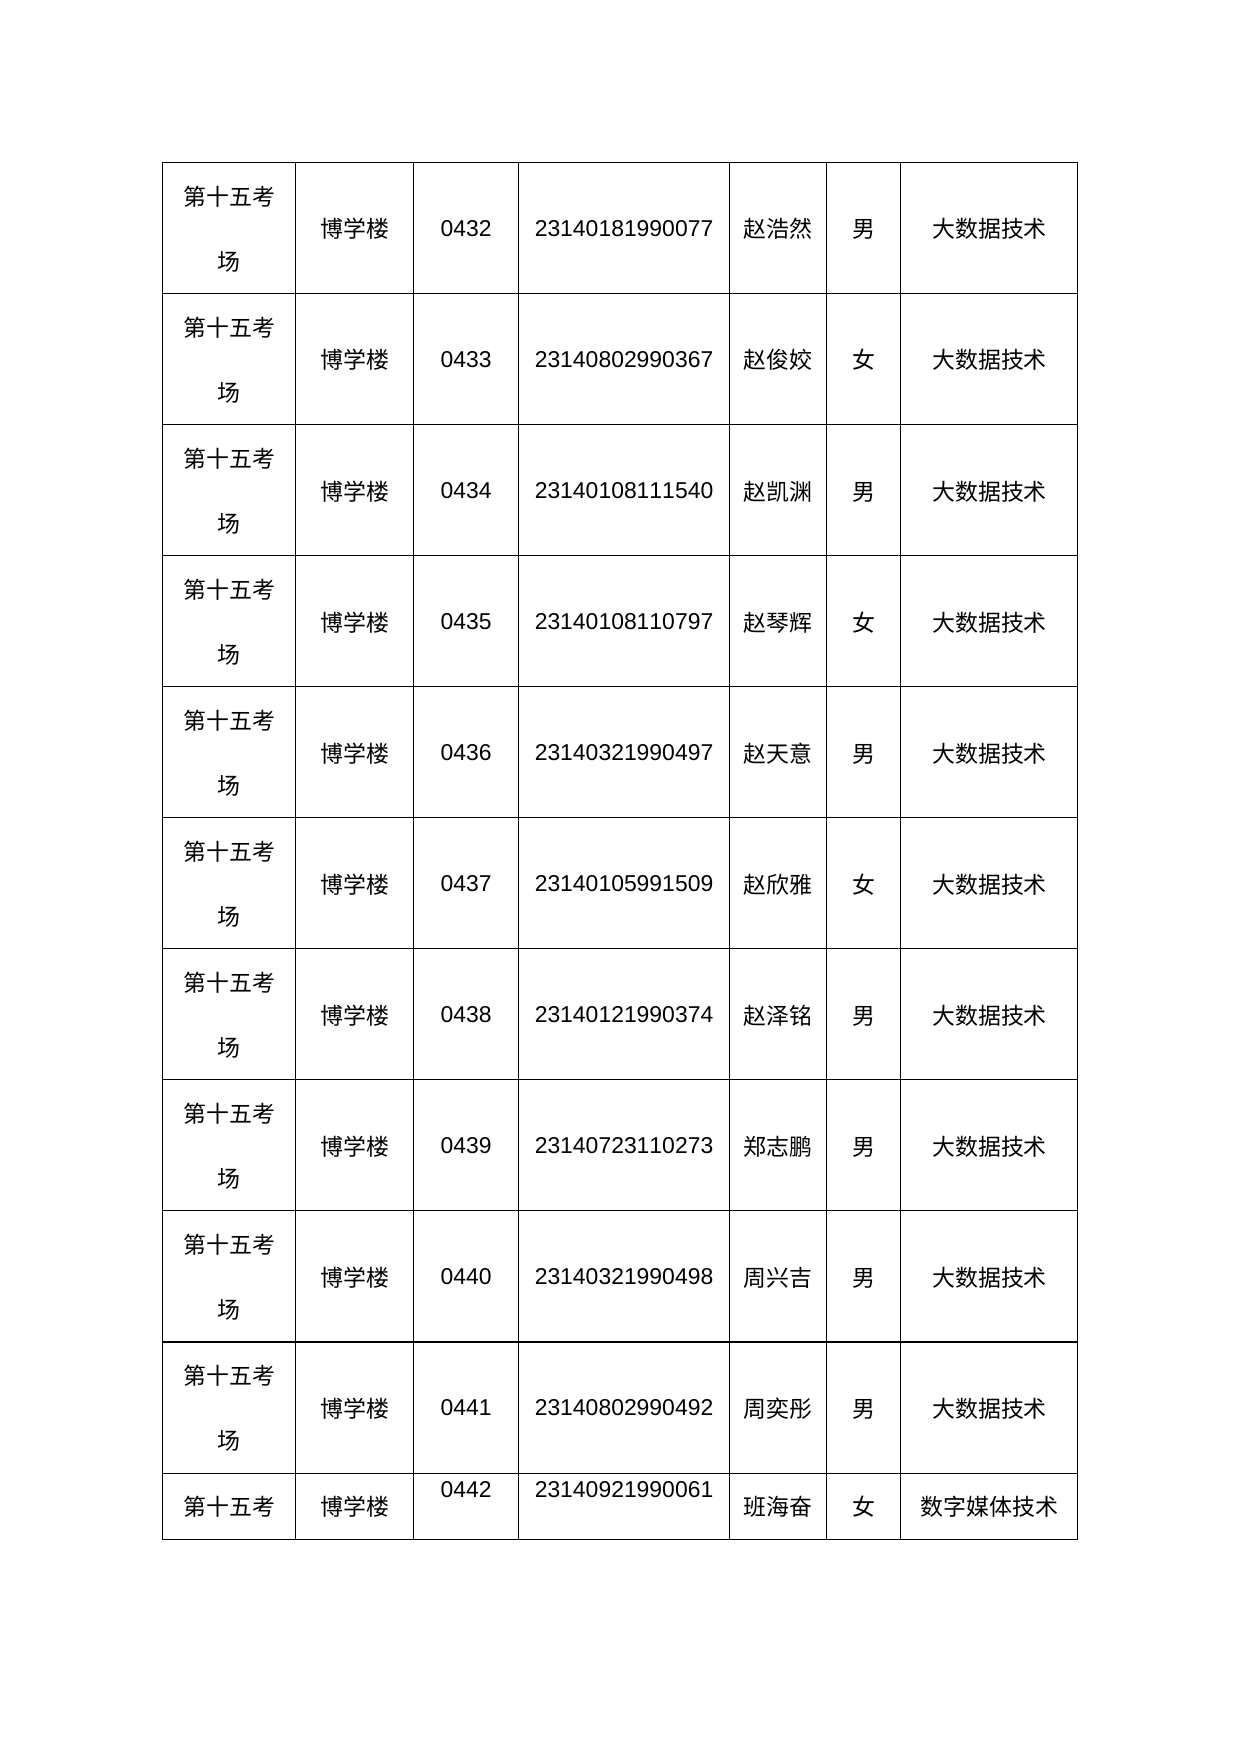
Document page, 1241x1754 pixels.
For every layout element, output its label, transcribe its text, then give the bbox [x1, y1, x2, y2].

table_cell 男 [827, 163, 900, 293]
table_cell 0439 [414, 1080, 518, 1210]
table_cell 郑志鹏 [730, 1080, 826, 1210]
table_cell 男 [827, 687, 900, 817]
table_cell 大数据技术 [901, 687, 1077, 817]
table_cell 赵浩然 [730, 163, 826, 293]
table_cell 23140921990061 [519, 1474, 729, 1538]
table_cell 第十五考场 [163, 687, 295, 817]
table_cell 第十五考场 [163, 1080, 295, 1210]
table_cell 23140723110273 [519, 1080, 729, 1210]
table_cell 女 [827, 1474, 900, 1538]
table_cell 男 [827, 1211, 900, 1341]
table_cell 班海奋 [730, 1474, 826, 1538]
table_cell 博学楼 [296, 1343, 413, 1472]
table_cell 第十五考场 [163, 818, 295, 948]
table_cell 0435 [414, 556, 518, 686]
table_cell 大数据技术 [901, 425, 1077, 555]
table_cell 大数据技术 [901, 1343, 1077, 1472]
table_cell 博学楼 [296, 294, 413, 424]
table_cell 23140321990498 [519, 1211, 729, 1341]
table_cell 23140105991509 [519, 818, 729, 948]
table_cell 0434 [414, 425, 518, 555]
table_cell 第十五考场 [163, 163, 295, 293]
table_cell 博学楼 [296, 1211, 413, 1341]
table_cell 23140121990374 [519, 949, 729, 1079]
table_cell 23140802990492 [519, 1343, 729, 1472]
table_cell 大数据技术 [901, 556, 1077, 686]
table_cell 赵琴辉 [730, 556, 826, 686]
table_cell 大数据技术 [901, 294, 1077, 424]
table_cell 0440 [414, 1211, 518, 1341]
table_cell 男 [827, 1343, 900, 1472]
table_cell 赵泽铭 [730, 949, 826, 1079]
table_cell 0437 [414, 818, 518, 948]
table_cell 博学楼 [296, 556, 413, 686]
table_cell 大数据技术 [901, 818, 1077, 948]
table_cell 女 [827, 556, 900, 686]
table_cell 0433 [414, 294, 518, 424]
table_cell 男 [827, 425, 900, 555]
table_cell 第十五考场 [163, 1343, 295, 1472]
table_cell 0442 [414, 1474, 518, 1538]
table_cell 数字媒体技术 [901, 1474, 1077, 1538]
table_cell 大数据技术 [901, 949, 1077, 1079]
table_cell 大数据技术 [901, 1211, 1077, 1341]
table_cell 赵天意 [730, 687, 826, 817]
table_cell 23140321990497 [519, 687, 729, 817]
table_cell 女 [827, 818, 900, 948]
table_cell 博学楼 [296, 425, 413, 555]
table_cell 博学楼 [296, 949, 413, 1079]
table_cell 男 [827, 949, 900, 1079]
table_cell 赵俊姣 [730, 294, 826, 424]
table_cell 大数据技术 [901, 1080, 1077, 1210]
table_cell 大数据技术 [901, 163, 1077, 293]
table_cell 周兴吉 [730, 1211, 826, 1341]
table_cell 23140108111540 [519, 425, 729, 555]
table_cell 第十五考场 [163, 1211, 295, 1341]
table_cell 第十五考场 [163, 556, 295, 686]
table_cell 博学楼 [296, 687, 413, 817]
table_cell 23140181990077 [519, 163, 729, 293]
table_cell 赵凯渊 [730, 425, 826, 555]
table_cell 第十五考场 [163, 425, 295, 555]
table_cell 第十五考场 [163, 1474, 295, 1538]
table_cell 0436 [414, 687, 518, 817]
table_cell 女 [827, 294, 900, 424]
table_cell 0432 [414, 163, 518, 293]
table_cell 23140802990367 [519, 294, 729, 424]
table_cell 第十五考场 [163, 294, 295, 424]
table_cell 0441 [414, 1343, 518, 1472]
table_cell 博学楼 [296, 1474, 413, 1538]
table_cell 23140108110797 [519, 556, 729, 686]
table_cell 周奕彤 [730, 1343, 826, 1472]
table_cell 男 [827, 1080, 900, 1210]
table_cell 赵欣雅 [730, 818, 826, 948]
table_cell 博学楼 [296, 818, 413, 948]
table_cell 0438 [414, 949, 518, 1079]
table_cell 博学楼 [296, 1080, 413, 1210]
table_cell 第十五考场 [163, 949, 295, 1079]
table_cell 博学楼 [296, 163, 413, 293]
